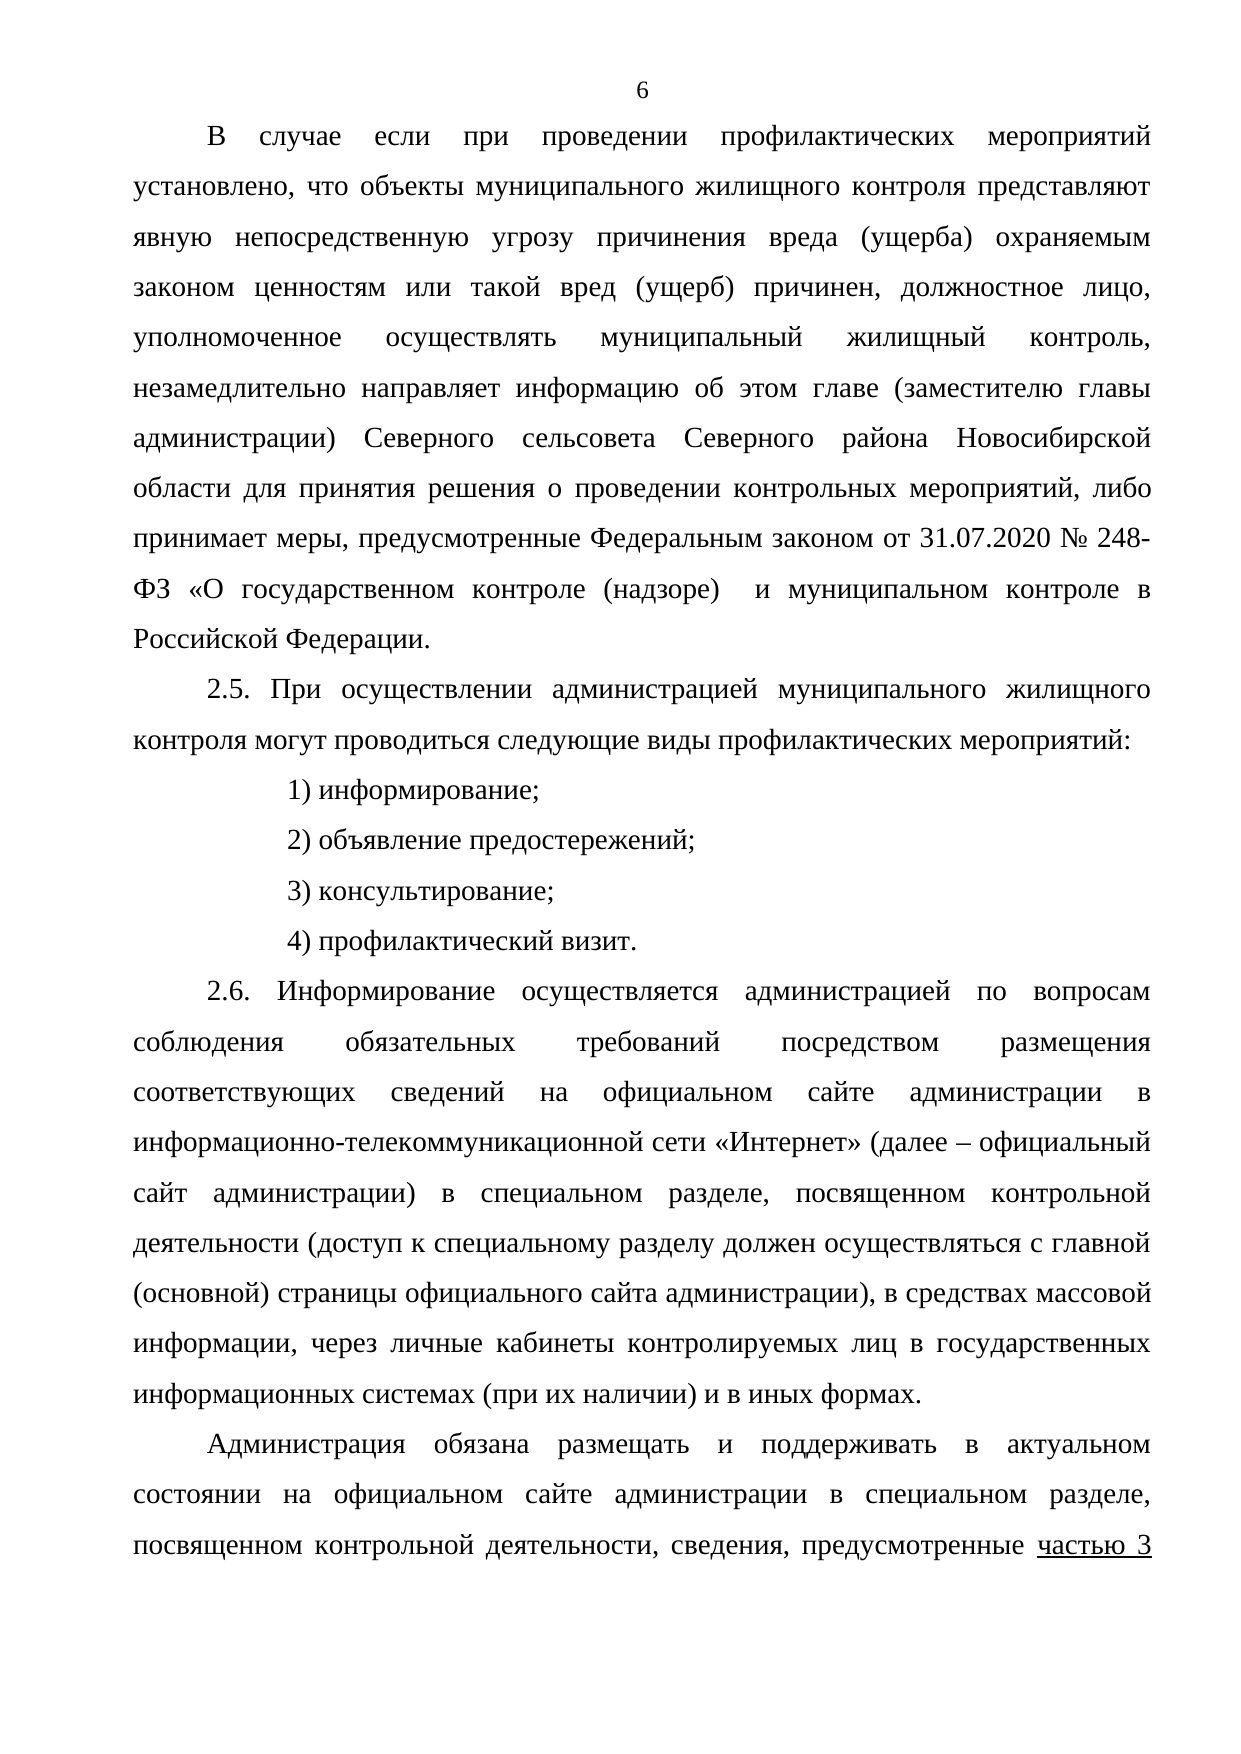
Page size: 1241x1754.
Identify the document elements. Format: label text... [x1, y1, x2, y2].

text 4) профилактический визит. [133, 923, 1152, 957]
text 2.6. Информирование осуществляется администрацией по вопросам соблюдения обязательных требований посредством размещения соответствующих сведений на официальном сайте администрации в информационно-телекоммуникационной сети «Интернет» (далее – официальный сайт администрации) в специальном разделе, посвященном контрольной деятельности (доступ к специальному разделу должен осуществляться с главной (основной) страницы официального сайта администрации), в средствах массовой информации, через личные кабинеты контролируемых лиц в государственных информационных системах (при их наличии) и в иных формах. [133, 973, 1152, 1409]
text 2) объявление предостережений; [133, 822, 1152, 856]
text В случае если при проведении профилактических мероприятий установлено, что объекты муниципального жилищного контроля представляют явную непосредственную угрозу причинения вреда (ущерба) охраняемым законом ценностям или такой вред (ущерб) причинен, должностное лицо, уполномоченное осуществлять муниципальный жилищный контроль, незамедлительно направляет информацию об этом главе (заместителю главы администрации) Северного сельсовета Северного района Новосибирской области для принятия решения о проведении контрольных мероприятий, либо принимает меры, предусмотренные Федеральным законом от 31.07.2020 № 248- ФЗ «О государственном контроле (надзоре) и муниципальном контроле в Российской Федерации. [133, 118, 1152, 655]
text 1) информирование; [133, 772, 1152, 806]
text 2.5. При осуществлении администрацией муниципального жилищного контроля могут проводиться следующие виды профилактических мероприятий: [133, 672, 1152, 755]
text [133, 1426, 1152, 1560]
text 3) консультирование; [133, 873, 1152, 906]
